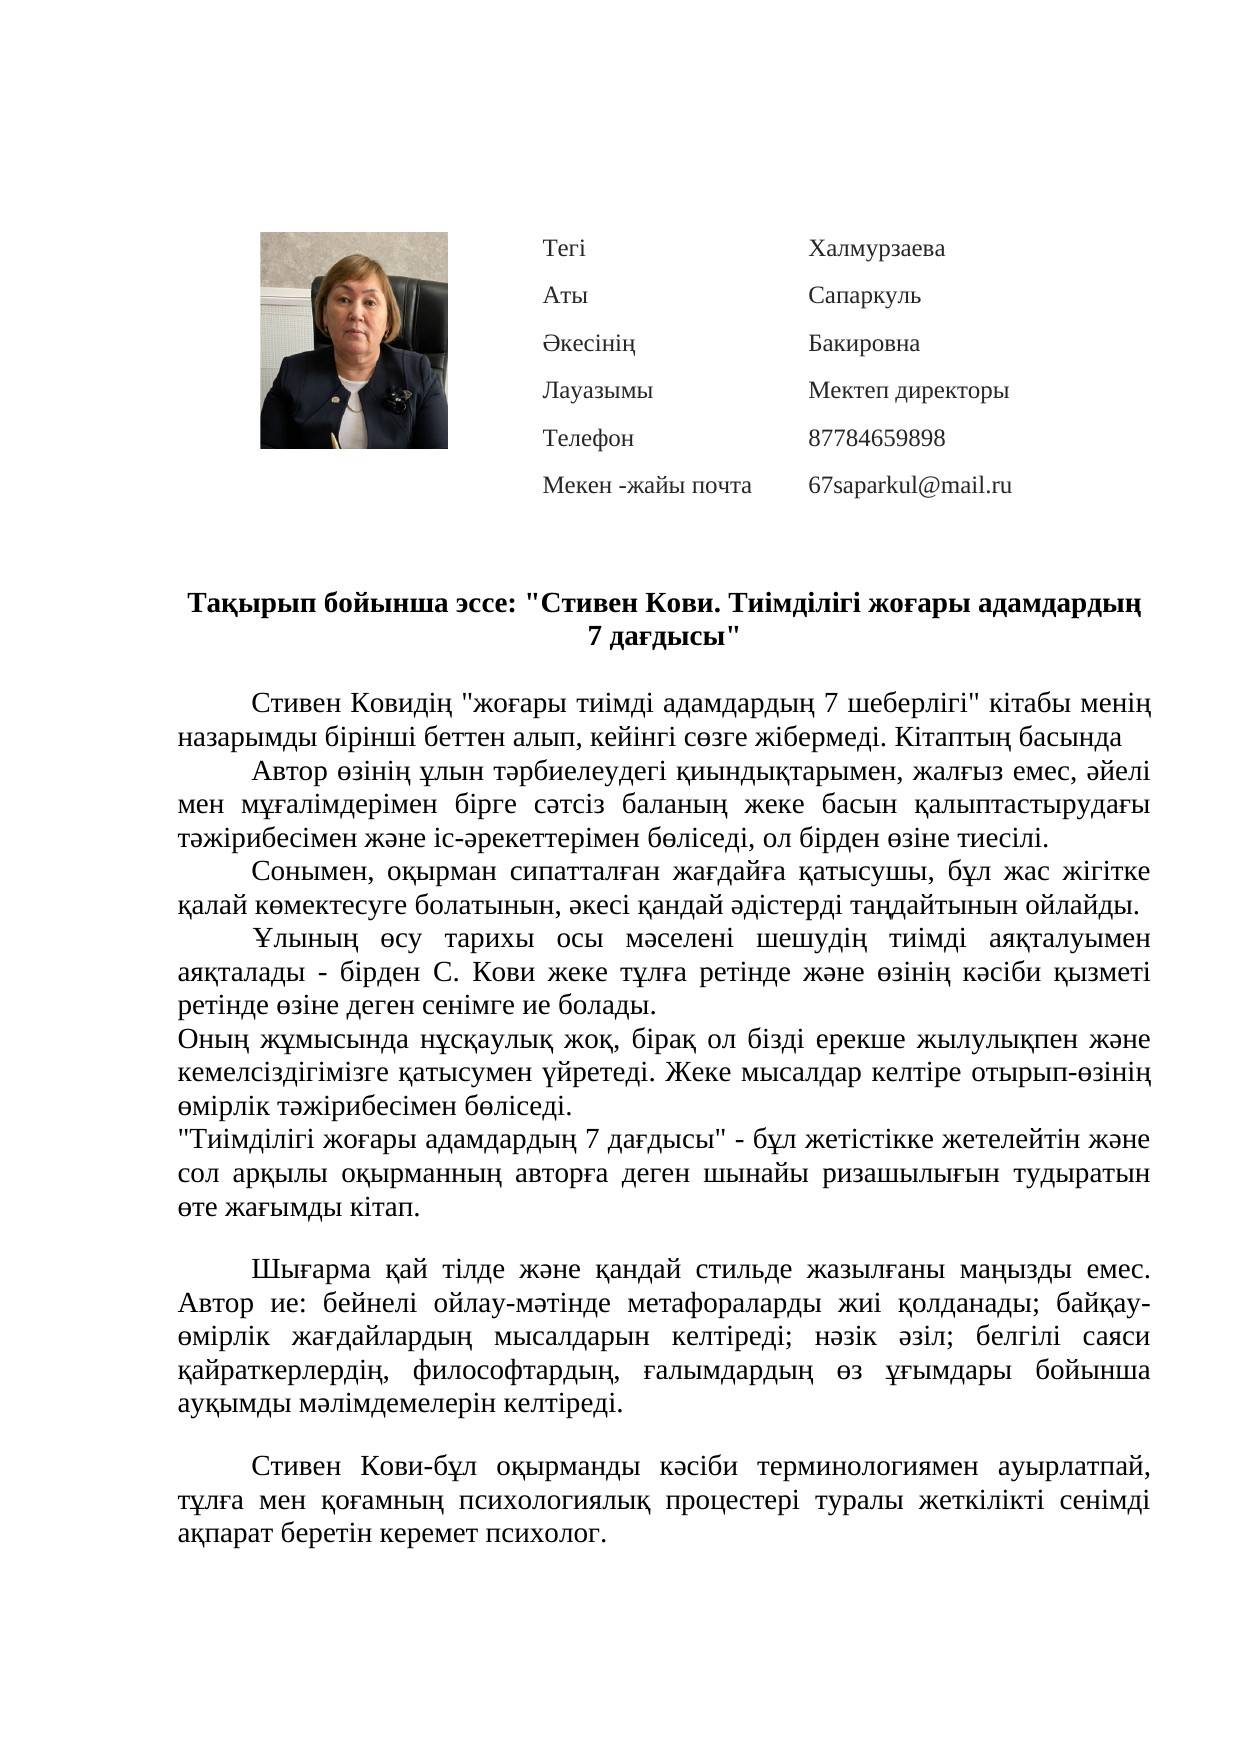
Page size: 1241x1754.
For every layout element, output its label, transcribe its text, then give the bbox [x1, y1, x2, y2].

table_header Халмурзаева [797, 233, 1151, 280]
table_cell 87784659898 [797, 423, 1151, 470]
text Стивен Кови-бұл оқырманды кәсіби терминологиямен ауырлатпай, тұлға мен қоғамның психологиялық процестері туралы жеткілікті сенімді ақпарат беретін керемет психолог. [177, 1448, 1152, 1549]
table_cell Мекен -жайы почта [531, 470, 797, 518]
table_cell 67saparkul@mail.ru [797, 470, 1151, 518]
table_cell Аты [531, 280, 797, 328]
table_header [177, 233, 531, 518]
table_cell Бакировна [797, 328, 1151, 375]
table_header Тегі [531, 233, 797, 280]
text Сонымен, оқырман сипатталған жағдайға қатысушы, бұл жас жігітке қалай көмектесуге болатынын, әкесі қандай әдістерді таңдайтынын ойлайды. [177, 853, 1152, 920]
table_cell Лауазымы [531, 375, 797, 423]
text Стивен Ковидің "жоғары тиімді адамдардың 7 шеберлігі" кітабы менің назарымды бірінші беттен алып, кейінгі сөзге жібермеді. Кітаптың басында [177, 686, 1152, 753]
text Оның жұмысында нұсқаулық жоқ, бірақ ол бізді ерекше жылулықпен және кемелсіздігімізге қатысумен үйретеді. Жеке мысалдар келтіре отырып-өзінің өмірлік тәжірибесімен бөліседі. [177, 1021, 1152, 1122]
table_cell Мектеп директоры [797, 375, 1151, 423]
text Автор өзінің ұлын тәрбиелеудегі қиындықтарымен, жалғыз емес, әйелі мен мұғалімдерімен бірге сәтсіз баланың жеке басын қалыптастырудағы тәжірибесімен және іс-әрекеттерімен бөліседі, ол бірден өзіне тиесілі. [177, 753, 1152, 853]
picture [260, 232, 448, 449]
table_cell Сапаркуль [797, 280, 1151, 328]
text Ұлының өсу тарихы осы мәселені шешудің тиімді аяқталуымен аяқталады - бірден С. Кови жеке тұлға ретінде және өзінің кәсіби қызметі ретінде өзіне деген сенімге ие болады. [177, 920, 1152, 1021]
text "Тиімділігі жоғары адамдардың 7 дағдысы" - бұл жетістікке жетелейтін және сол арқылы оқырманның авторға деген шынайы ризашылығын тудыратын өте жағымды кітап. [177, 1122, 1152, 1222]
table_cell Әкесінің [531, 328, 797, 375]
table_cell Телефон [531, 423, 797, 470]
text Шығарма қай тілде және қандай стильде жазылғаны маңызды емес. Автор ие: бейнелі ойлау-мәтінде метафораларды жиі қолданады; байқау-өмірлік жағдайлардың мысалдарын келтіреді; нәзік әзіл; белгілі саяси қайраткерлердің, философтардың, ғалымдардың өз ұғымдары бойынша ауқымды мәлімдемелерін келтіреді. [177, 1251, 1152, 1419]
text Тақырып бойынша эссе: "Стивен Кови. Тиімділігі жоғары адамдардың 7 дағдысы" [177, 585, 1152, 652]
